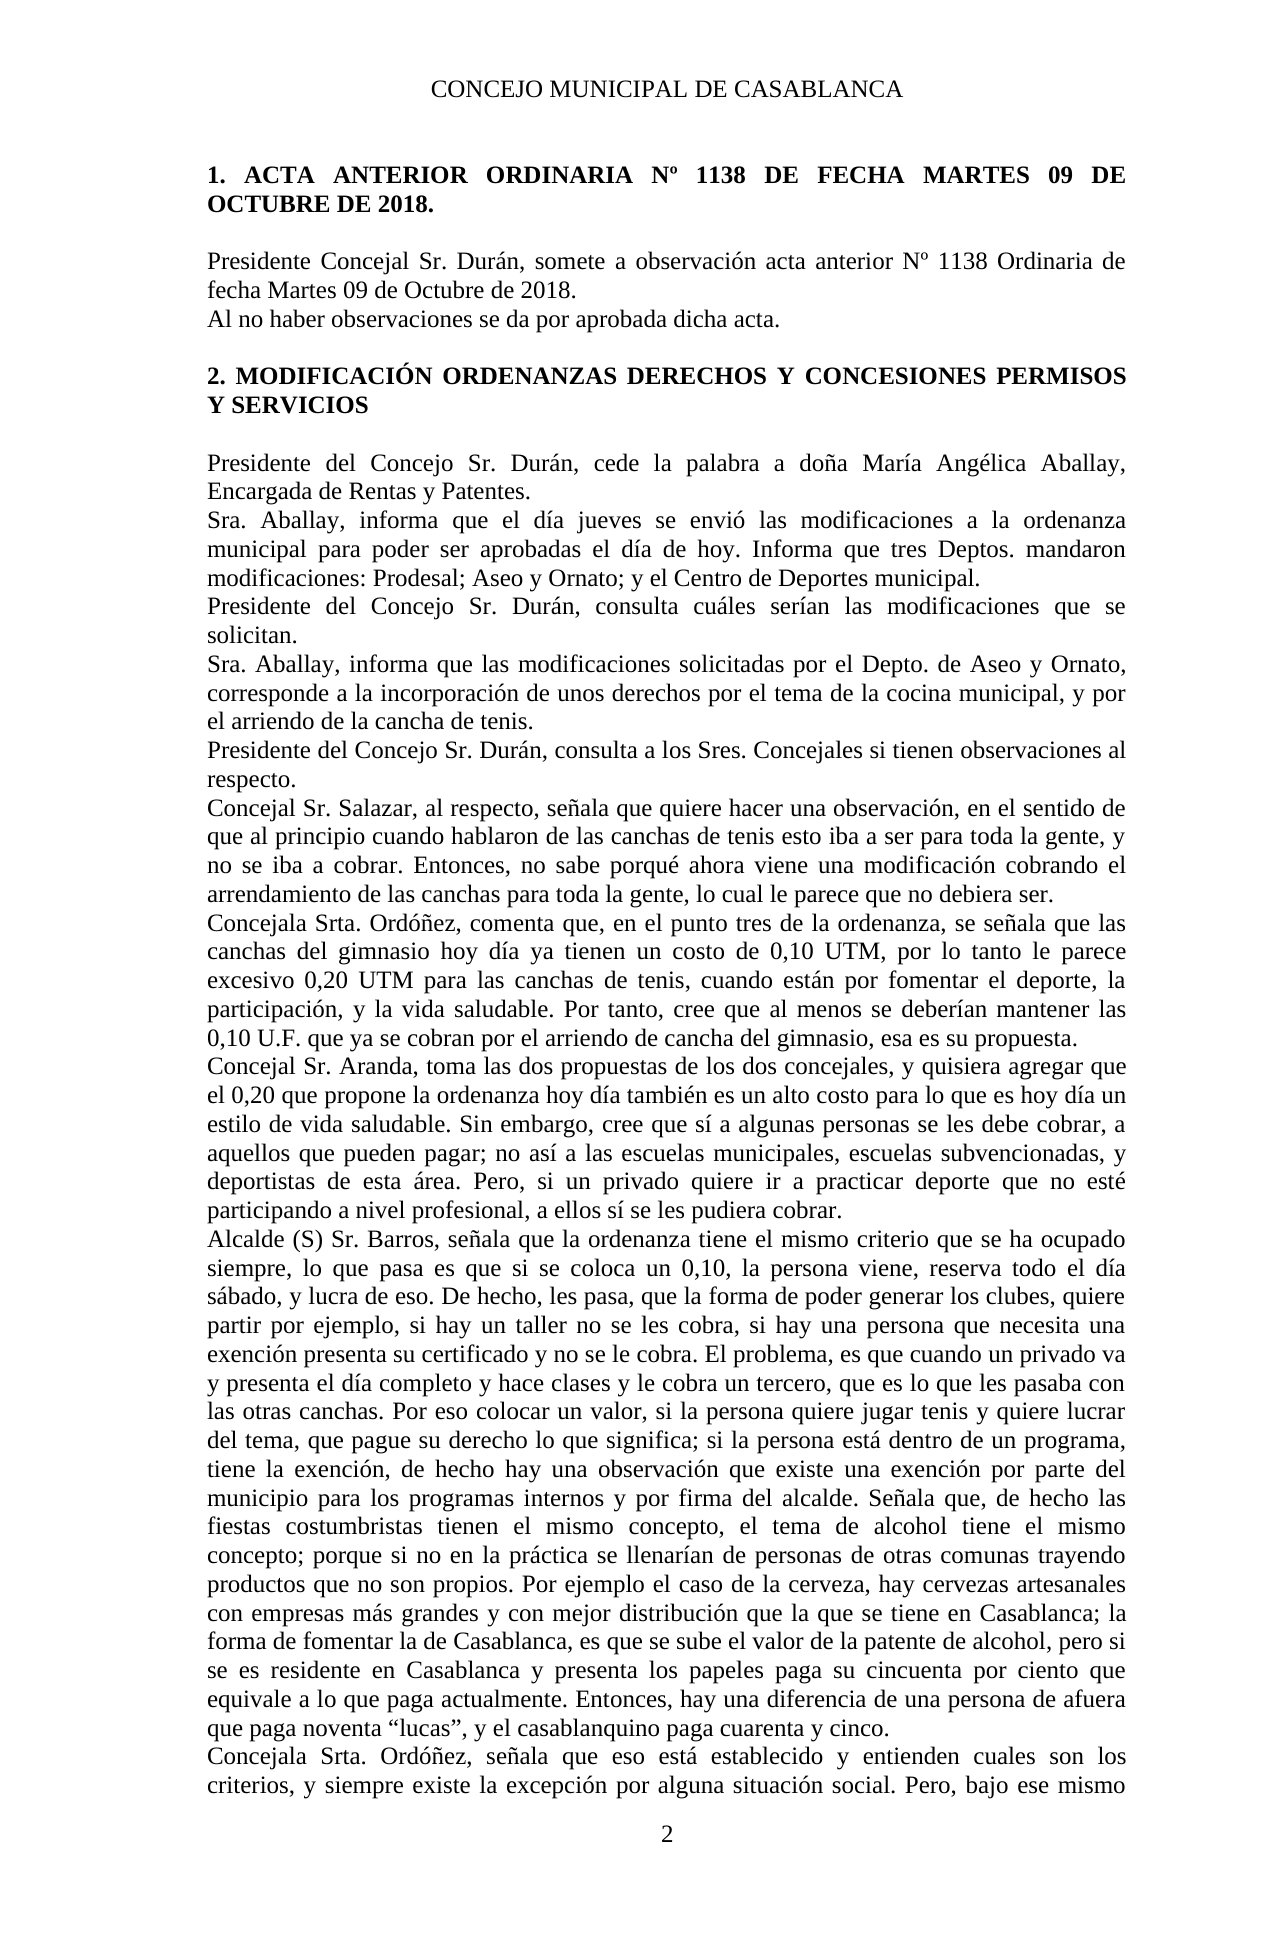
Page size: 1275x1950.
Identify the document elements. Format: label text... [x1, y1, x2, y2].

text Concejal Sr. Salazar, al respecto, señala que quiere hacer una observación, en el sentido de que al principio cuando hablaron de las canchas de tenis esto iba a ser para toda la gente, y no se iba a cobrar. Entonces, no sabe porqué ahora viene una modificación cobrando el arrendamiento de las canchas para toda la gente, lo cual le parece que no debiera ser. [207, 793, 1127, 908]
text Sra. Aballay, informa que el día jueves se envió las modificaciones a la ordenanza municipal para poder ser aprobadas el día de hoy. Informa que tres Deptos. mandaron modificaciones: Prodesal; Aseo y Ornato; y el Centro de Deportes municipal. [207, 505, 1127, 591]
text Presidente del Concejo Sr. Durán, consulta a los Sres. Concejales si tienen observaciones al respecto. [207, 735, 1127, 793]
text Presidente Concejal Sr. Durán, somete a observación acta anterior Nº 1138 Ordinaria de fecha Martes 09 de Octubre de 2018. [207, 246, 1127, 304]
text 1. ACTA ANTERIOR ORDINARIA Nº 1138 DE FECHA MARTES 09 DE OCTUBRE DE 2018. [207, 160, 1127, 218]
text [207, 1741, 1127, 1799]
text Presidente del Concejo Sr. Durán, cede la palabra a doña María Angélica Aballay, Encargada de Rentas y Patentes. [207, 448, 1127, 505]
text Sra. Aballay, informa que las modificaciones solicitadas por el Depto. de Aseo y Ornato, corresponde a la incorporación de unos derechos por el tema de la cocina municipal, y por el arriendo de la cancha de tenis. [207, 649, 1127, 735]
text Concejala Srta. Ordóñez, comenta que, en el punto tres de la ordenanza, se señala que las canchas del gimnasio hoy día ya tienen un costo de 0,10 UTM, por lo tanto le parece excesivo 0,20 UTM para las canchas de tenis, cuando están por fomentar el deporte, la participación, y la vida saludable. Por tanto, cree que al menos se deberían mantener las 0,10 U.F. que ya se cobran por el arriendo de cancha del gimnasio, esa es su propuesta. [207, 908, 1127, 1051]
text 2. MODIFICACIÓN ORDENANZAS DERECHOS Y CONCESIONES PERMISOS Y SERVICIOS [207, 361, 1127, 419]
text Al no haber observaciones se da por aprobada dicha acta. [207, 304, 1127, 333]
text Concejal Sr. Aranda, toma las dos propuestas de los dos concejales, y quisiera agregar que el 0,20 que propone la ordenanza hoy día también es un alto costo para lo que es hoy día un estilo de vida saludable. Sin embargo, cree que sí a algunas personas se les debe cobrar, a aquellos que pueden pagar; no así a las escuelas municipales, escuelas subvencionadas, y deportistas de esta área. Pero, si un privado quiere ir a practicar deporte que no esté participando a nivel profesional, a ellos sí se les pudiera cobrar. [207, 1051, 1127, 1224]
text Alcalde (S) Sr. Barros, señala que la ordenanza tiene el mismo criterio que se ha ocupado siempre, lo que pasa es que si se coloca un 0,10, la persona viene, reserva todo el día sábado, y lucra de eso. De hecho, les pasa, que la forma de poder generar los clubes, quiere partir por ejemplo, si hay un taller no se les cobra, si hay una persona que necesita una exención presenta su certificado y no se le cobra. El problema, es que cuando un privado va y presenta el día completo y hace clases y le cobra un tercero, que es lo que les pasaba con las otras canchas. Por eso colocar un valor, si la persona quiere jugar tenis y quiere lucrar del tema, que pague su derecho lo que significa; si la persona está dentro de un programa, tiene la exención, de hecho hay una observación que existe una exención por parte del municipio para los programas internos y por firma del alcalde. Señala que, de hecho las fiestas costumbristas tienen el mismo concepto, el tema de alcohol tiene el mismo concepto; porque si no en la práctica se llenarían de personas de otras comunas trayendo productos que no son propios. Por ejemplo el caso de la cerveza, hay cervezas artesanales con empresas más grandes y con mejor distribución que la que se tiene en Casablanca; la forma de fomentar la de Casablanca, es que se sube el valor de la patente de alcohol, pero si se es residente en Casablanca y presenta los papeles paga su cincuenta por ciento que equivale a lo que paga actualmente. Entonces, hay una diferencia de una persona de afuera que paga noventa “lucas”, y el casablanquino paga cuarenta y cinco. [207, 1224, 1127, 1741]
text Presidente del Concejo Sr. Durán, consulta cuáles serían las modificaciones que se solicitan. [207, 591, 1127, 649]
